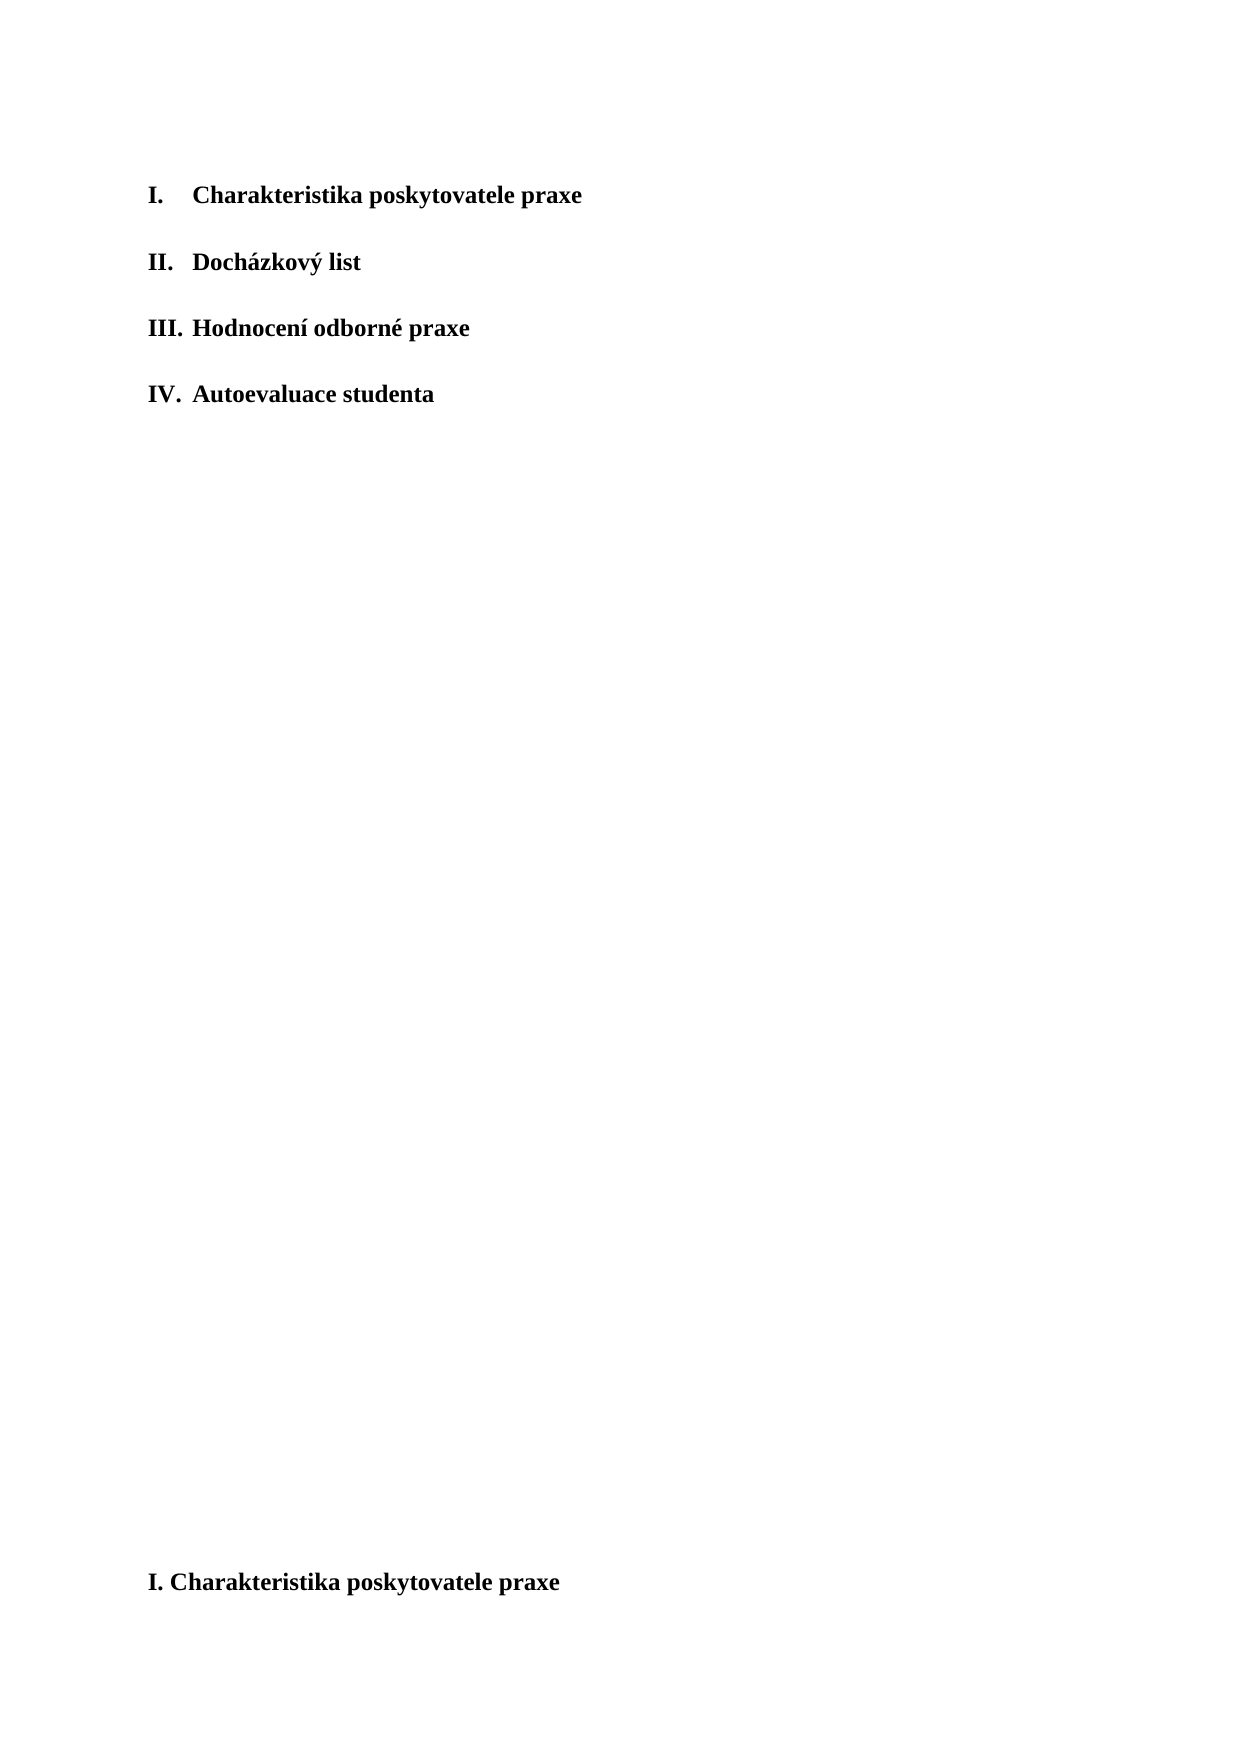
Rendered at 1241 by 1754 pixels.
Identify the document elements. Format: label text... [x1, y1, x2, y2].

text II. Docházkový list [148, 247, 1093, 275]
text I. Charakteristika poskytovatele praxe [148, 1567, 1093, 1596]
text III. Hodnocení odborné praxe [148, 313, 1093, 341]
text IV. Autoevaluace studenta [148, 379, 1093, 407]
text I. Charakteristika poskytovatele praxe [148, 181, 1093, 209]
